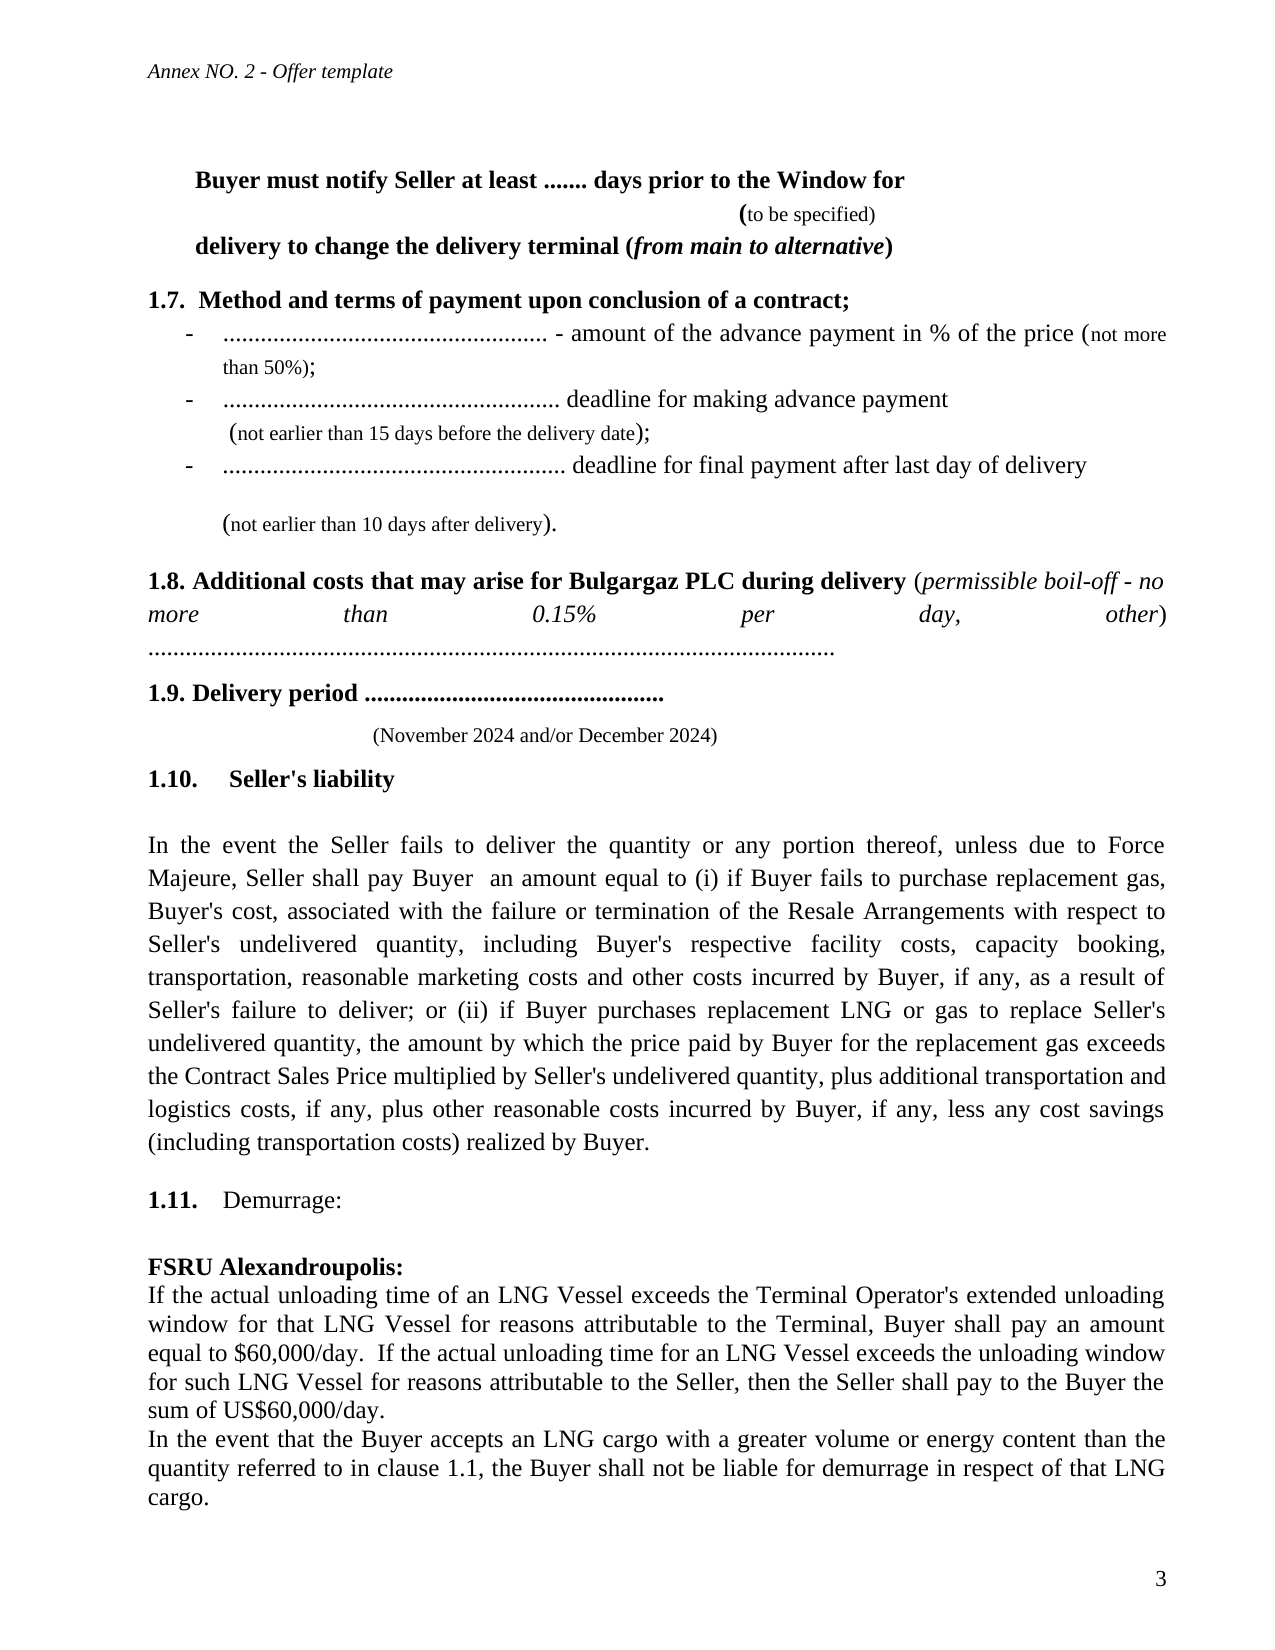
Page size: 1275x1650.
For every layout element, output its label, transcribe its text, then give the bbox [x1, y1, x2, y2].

list Demurrage: [148, 1186, 1167, 1214]
list .................................................... - amount of the advance payment in % of the price (not more than 50%); [185, 318, 1167, 380]
text FSRU Alexandroupolis: [148, 1252, 1167, 1280]
text In the event the Seller fails to deliver the quantity or any portion thereof, unless due to Force Majeure, Seller shall pay Buyer an amount equal to (i) if Buyer fails to purchase replacement gas, Buyer's cost, associated with the failure or termination of the Resale Arrangements with respect to Seller's undelivered quantity, including Buyer's respective facility costs, capacity booking, transportation, reasonable marketing costs and other costs incurred by Buyer, if any, as a result of Seller's failure to deliver; or (ii) if Buyer purchases replacement LNG or gas to replace Seller's undelivered quantity, the amount by which the price paid by Buyer for the replacement gas exceeds the Contract Sales Price multiplied by Seller's undelivered quantity, plus additional transportation and logistics costs, if any, plus other reasonable costs incurred by Buyer, if any, less any cost savings (including transportation costs) realized by Buyer. [148, 830, 1167, 1156]
list (November 2024 and/or December 2024) [148, 723, 1167, 747]
text If the actual unloading time of an LNG Vessel exceeds the Terminal Operator's extended unloading window for that LNG Vessel for reasons attributable to the Terminal, Buyer shall pay an amount equal to $60,000/day. If the actual unloading time for an LNG Vessel exceeds the unloading window for such LNG Vessel for reasons attributable to the Seller, then the Seller shall pay to the Buyer the sum of US$60,000/day. [148, 1280, 1167, 1424]
list ....................................................... deadline for final payment after last day of delivery [185, 450, 1167, 479]
list (not earlier than 10 days after delivery). [222, 508, 1167, 537]
text In the event that the Buyer accepts an LNG cargo with a greater volume or energy content than the quantity referred to in clause 1.1, the Buyer shall not be liable for demurrage in respect of that LNG cargo. [148, 1424, 1167, 1510]
text (to be specified) [420, 198, 1167, 227]
list Delivery period ................................................ [148, 678, 1167, 707]
text delivery to change the delivery terminal (from main to alternative) [195, 231, 1167, 260]
list (not earlier than 15 days before the delivery date); [223, 417, 1167, 446]
list ...................................................... deadline for making advance payment [185, 384, 1167, 413]
text Buyer must notify Seller at least ....... days prior to the Window for [195, 165, 1167, 194]
list Method and terms of payment upon conclusion of a contract; [148, 285, 1167, 314]
list Additional costs that may arise for Bulgargaz PLC during delivery (permissible boil-off - no more than 0.15% per day, other) .............................................................................................................. [148, 566, 1167, 661]
list Seller's liability [148, 764, 1167, 793]
